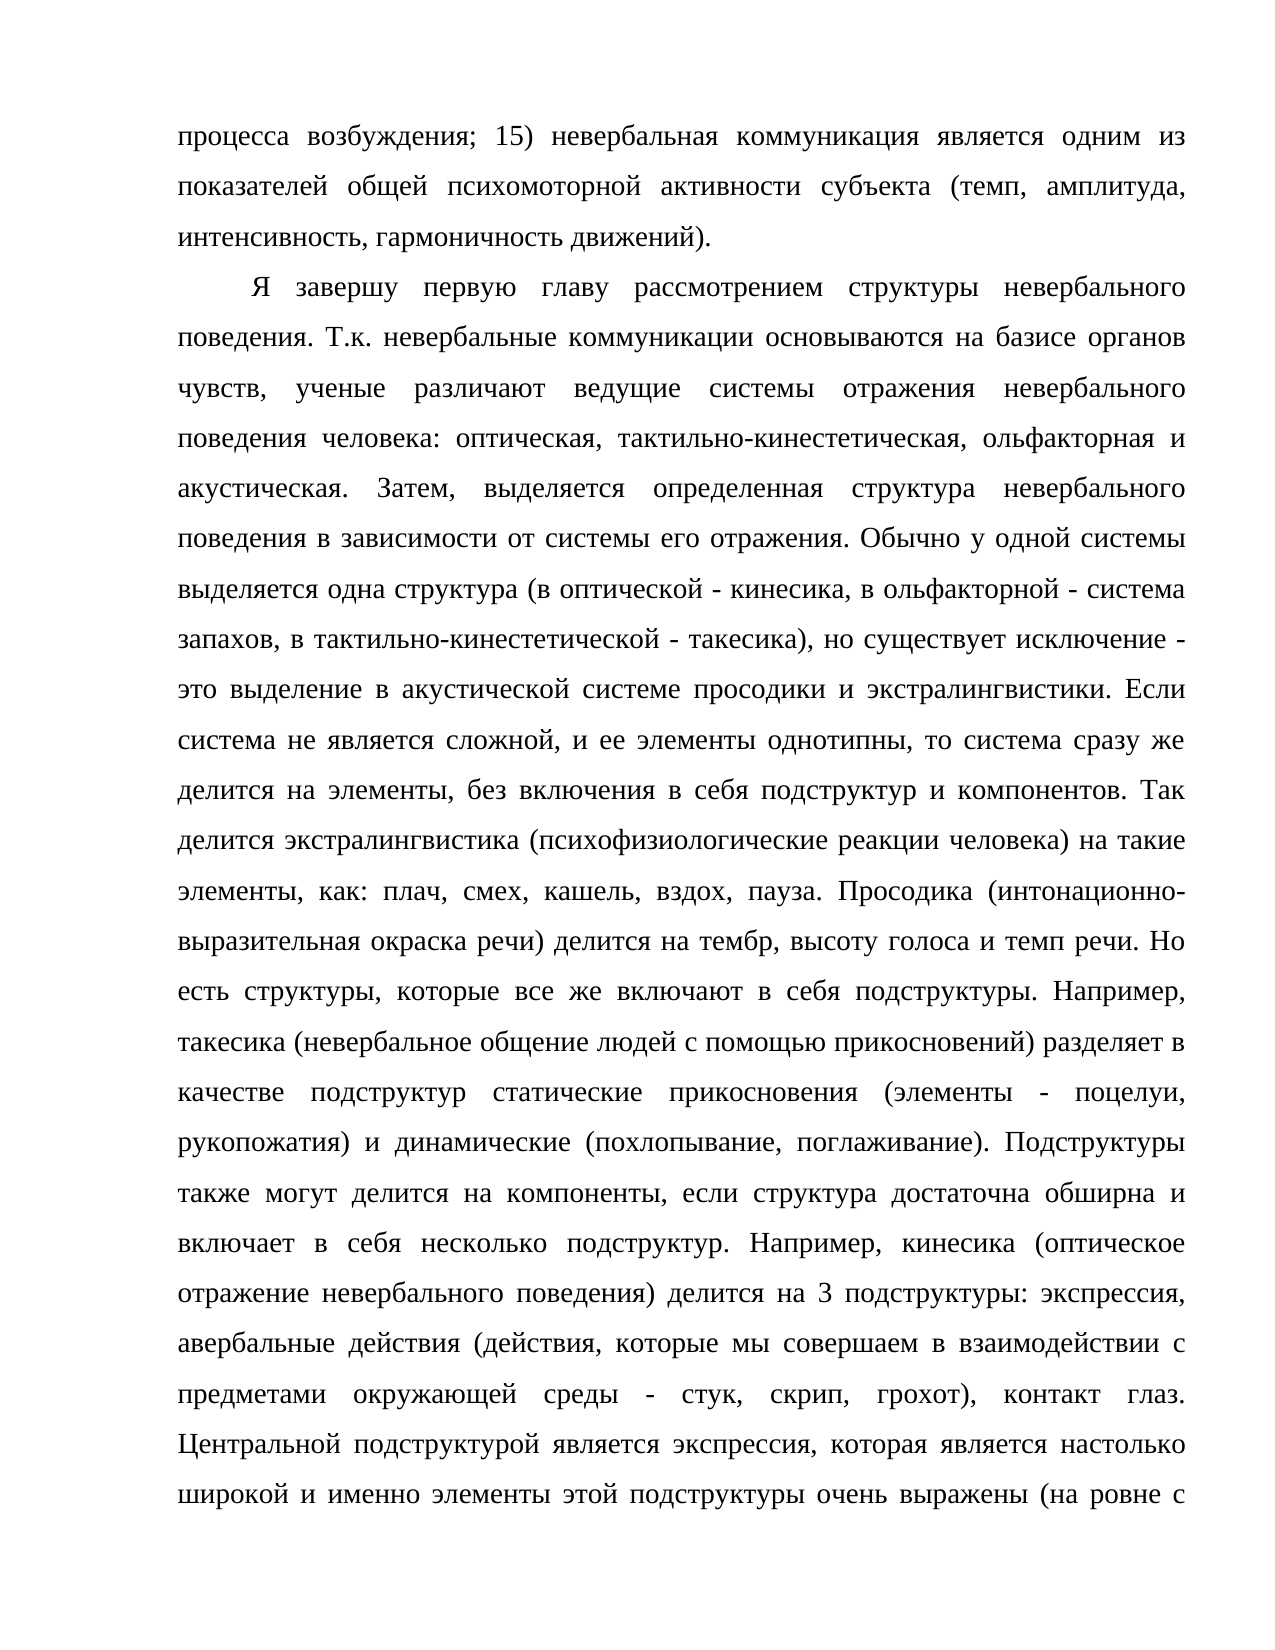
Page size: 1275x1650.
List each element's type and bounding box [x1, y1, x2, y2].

text [177, 269, 1186, 1510]
text [177, 118, 1186, 252]
